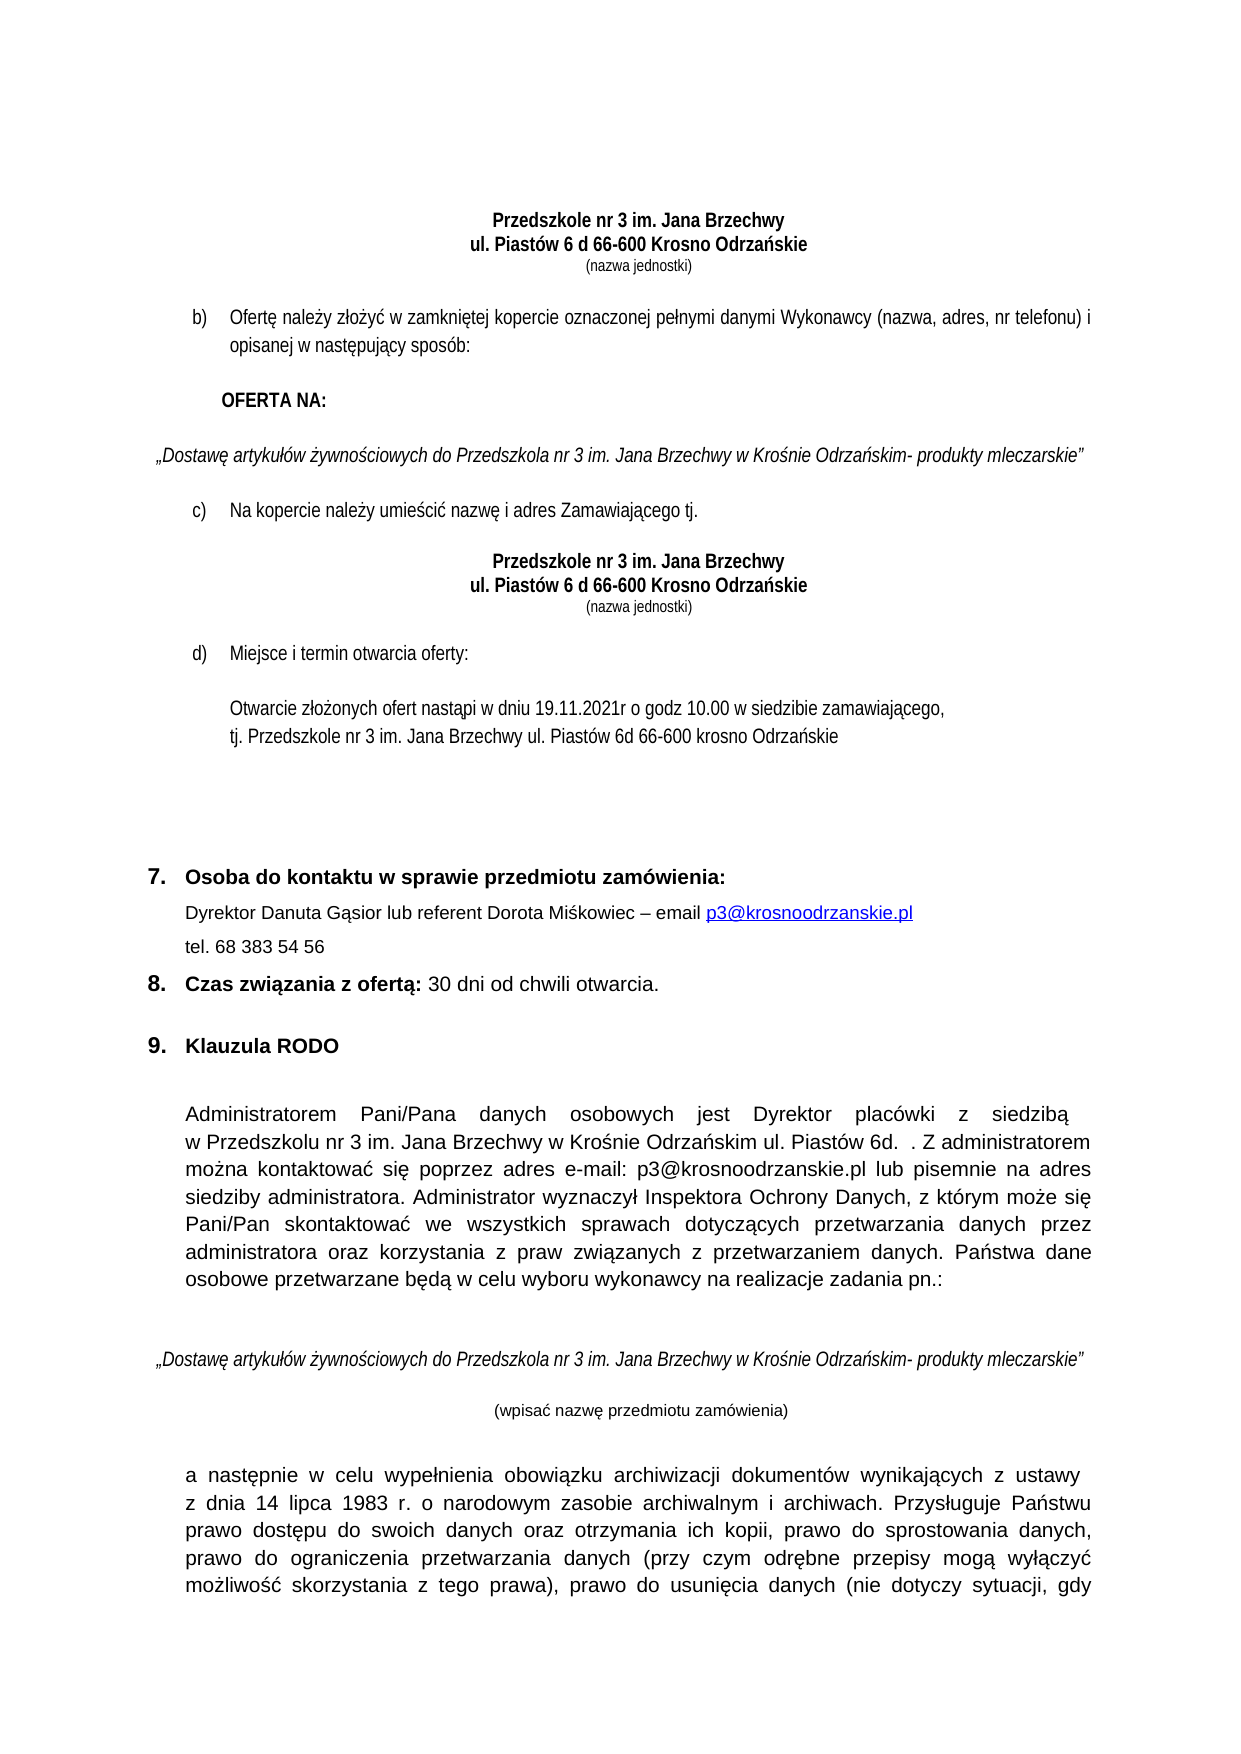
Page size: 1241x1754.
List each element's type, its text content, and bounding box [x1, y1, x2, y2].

list Na kopercie należy umieścić nazwę i adres Zamawiającego tj. [192, 498, 1093, 522]
list Osoba do kontaktu w sprawie przedmiotu zamówienia: [147, 863, 1093, 889]
text Przedszkole nr 3 im. Jana Brzechwy [185, 208, 1093, 232]
list Ofertę należy złożyć w zamkniętej kopercie oznaczonej pełnymi danymi Wykonawcy (nazwa, adres, nr telefonu) i opisanej w następujący sposób: [192, 305, 1093, 357]
text „Dostawę artykułów żywnościowych do Przedszkola nr 3 im. Jana Brzechwy w Krośnie Odrzańskim- produkty mleczarskie” [148, 1347, 1093, 1371]
text Przedszkole nr 3 im. Jana Brzechwy [185, 525, 1093, 573]
list Czas związania z ofertą: 30 dni od chwili otwarcia. [147, 969, 1093, 996]
list Miejsce i termin otwarcia oferty: [192, 641, 1093, 665]
text „Dostawę artykułów żywnościowych do Przedszkola nr 3 im. Jana Brzechwy w Krośnie Odrzańskim- produkty mleczarskie” [148, 443, 1093, 467]
text OFERTA NA: [221, 388, 1093, 412]
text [185, 1463, 1093, 1597]
text (nazwa jednostki) [185, 597, 1093, 616]
list Klauzula RODO [148, 1032, 1093, 1059]
text Administratorem Pani/Pana danych osobowych jest Dyrektor placówki z siedzibą w Przedszkolu nr 3 im. Jana Brzechwy w Krośnie Odrzańskim ul. Piastów 6d. . Z administratorem można kontaktować się poprzez adres e-mail: p3@krosnoodrzanskie.pl lub pisemnie na adres siedziby administratora. Administrator wyznaczył Inspektora Ochrony Danych, z którym może się Pani/Pan skontaktować we wszystkich sprawach dotyczących przetwarzania danych przez administratora oraz korzystania z praw związanych z przetwarzaniem danych. Państwa dane osobowe przetwarzane będą w celu wyboru wykonawcy na realizacje zadania pn.: [185, 1102, 1093, 1291]
list tj. Przedszkole nr 3 im. Jana Brzechwy ul. Piastów 6d 66-600 krosno Odrzańskie [229, 724, 1093, 748]
text (nazwa jednostki) [185, 256, 1093, 275]
text (wpisać nazwę przedmiotu zamówienia) [185, 1401, 1093, 1420]
text Dyrektor Danuta Gąsior lub referent Dorota Miśkowiec – email p3@krosnoodrzanskie.pl [185, 901, 1093, 923]
text ul. Piastów 6 d 66-600 Krosno Odrzańskie [185, 232, 1093, 256]
text ul. Piastów 6 d 66-600 Krosno Odrzańskie [185, 573, 1093, 597]
list Otwarcie złożonych ofert nastąpi w dniu 19.11.2021r o godz 10.00 w siedzibie zamawiającego, [229, 696, 1093, 720]
text tel. 68 383 54 56 [185, 936, 1093, 957]
